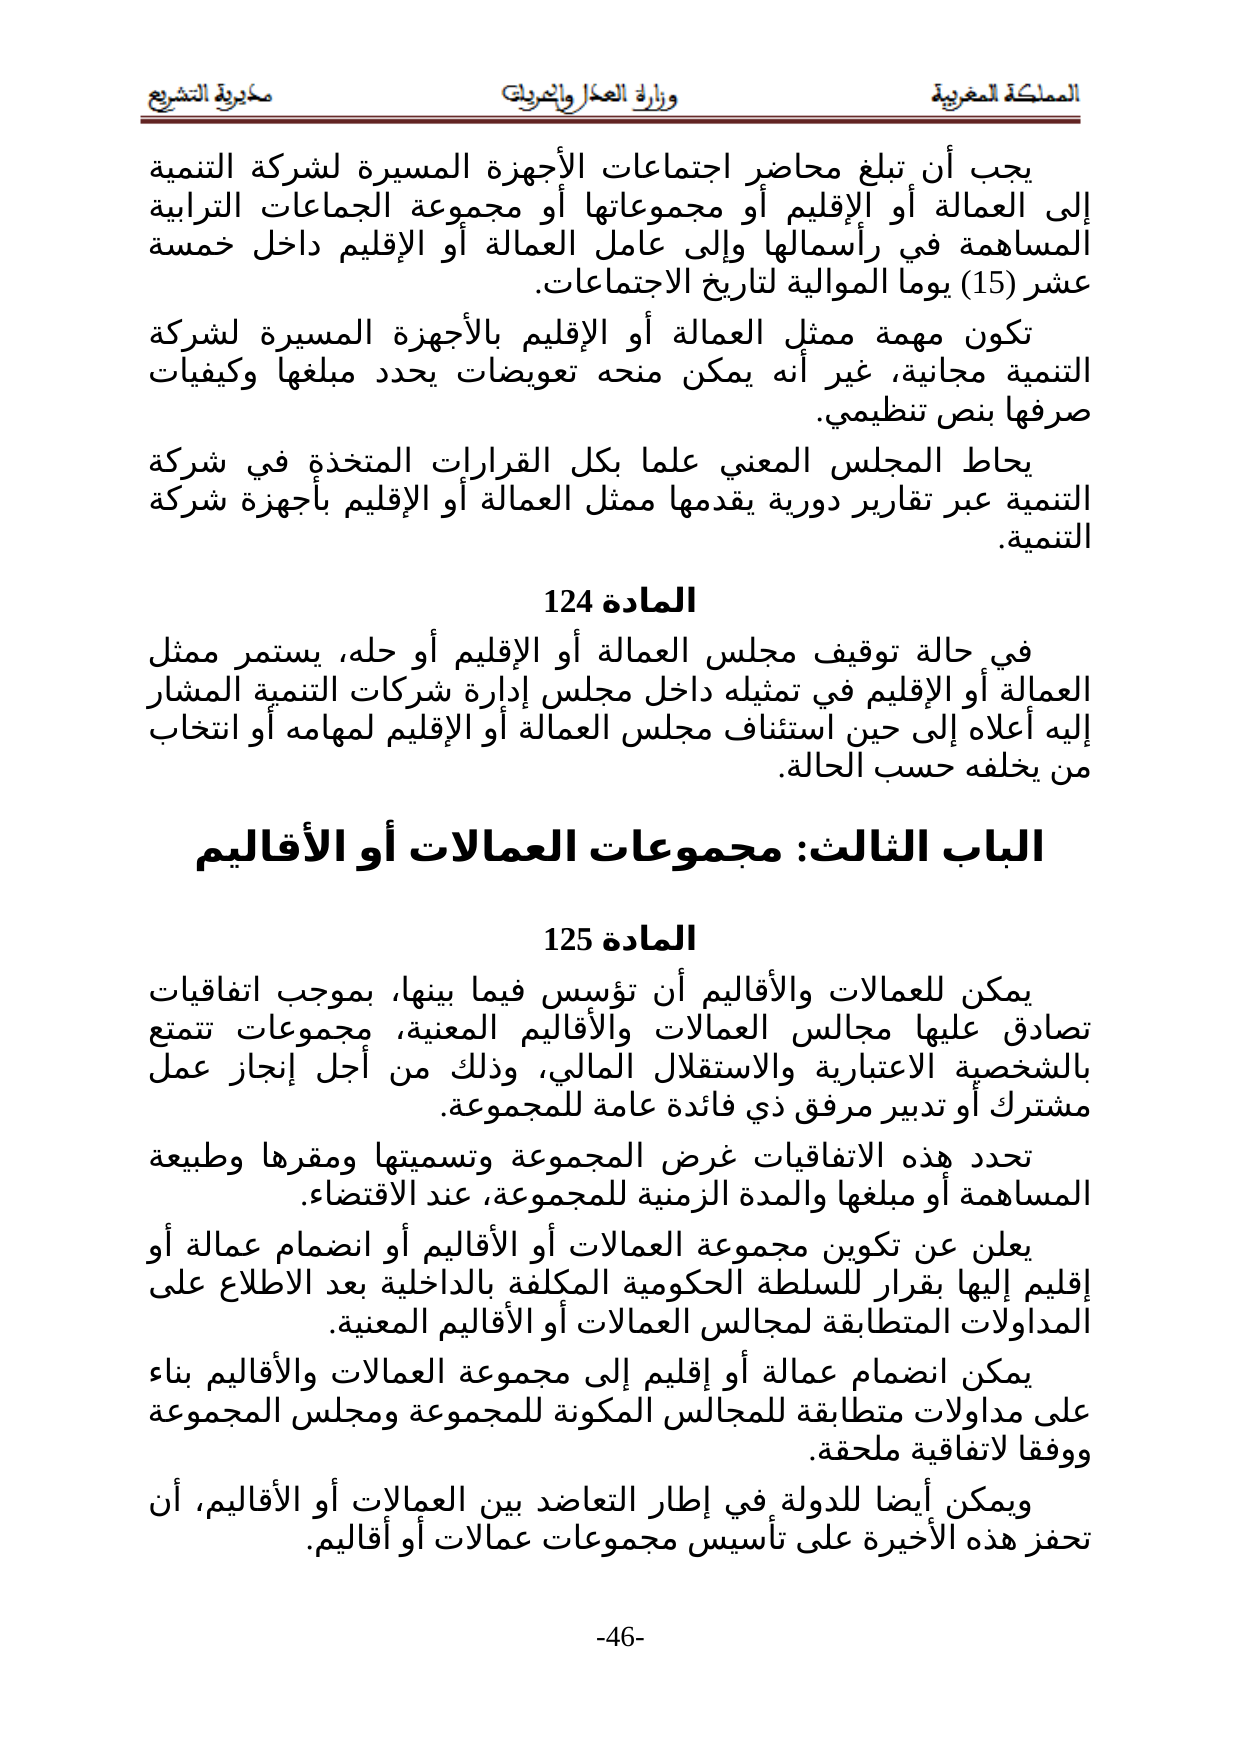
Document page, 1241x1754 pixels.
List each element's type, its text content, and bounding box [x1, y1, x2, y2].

text يحاط المجلس المعني علما بكل القرارات المتخذة في شركة التنمية عبر تقارير دورية يقدمها ممثل العمالة أو الإقليم بأجهزة شركة التنمية. [148, 441, 1093, 556]
text يمكن انضمام عمالة أو إقليم إلى مجموعة العمالات والأقاليم بناء على مداولات متطابقة للمجالس المكونة للمجموعة ومجلس المجموعة ووفقا لاتفاقية ملحقة. [148, 1353, 1093, 1468]
text الباب الثالث: مجموعات العمالات أو الأقاليم [148, 823, 1093, 871]
text تكون مهمة ممثل العمالة أو الإقليم بالأجهزة المسيرة لشركة التنمية مجانية، غير أنه يمكن منحه تعويضات يحدد مبلغها وكيفيات صرفها بنص تنظيمي. [148, 313, 1093, 428]
text يجب أن تبلغ محاضر اجتماعات الأجهزة المسيرة لشركة التنمية إلى العمالة أو الإقليم أو مجموعاتها أو مجموعة الجماعات الترابية المساهمة في رأسمالها وإلى عامل العمالة أو الإقليم داخل خمسة عشر (15) يوما الموالية لتاريخ الاجتماعات. [148, 148, 1093, 301]
picture [134, 73, 1093, 132]
text ويمكن أيضا للدولة في إطار التعاضد بين العمالات أو الأقاليم، أن تحفز هذه الأخيرة على تأسيس مجموعات عمالات أو أقاليم. [148, 1480, 1093, 1557]
text المادة 125 [148, 919, 1093, 958]
text المادة 124 [148, 581, 1093, 619]
text في حالة توقيف مجلس العمالة أو الإقليم أو حله، يستمر ممثل العمالة أو الإقليم في تمثيله داخل مجلس إدارة شركات التنمية المشار إليه أعلاه إلى حين استئناف مجلس العمالة أو الإقليم لمهامه أو انتخاب من يخلفه حسب الحالة. [148, 632, 1093, 785]
text يمكن للعمالات والأقاليم أن تؤسس فيما بينها، بموجب اتفاقيات تصادق عليها مجالس العمالات والأقاليم المعنية، مجموعات تتمتع بالشخصية الاعتبارية والاستقلال المالي، وذلك من أجل إنجاز عمل مشترك أو تدبير مرفق ذي فائدة عامة للمجموعة. [148, 970, 1093, 1124]
text تحدد هذه الاتفاقيات غرض المجموعة وتسميتها ومقرها وطبيعة المساهمة أو مبلغها والمدة الزمنية للمجموعة، عند الاقتضاء. [148, 1136, 1093, 1213]
text يعلن عن تكوين مجموعة العمالات أو الأقاليم أو انضمام عمالة أو إقليم إليها بقرار للسلطة الحكومية المكلفة بالداخلية بعد الاطلاع على المداولات المتطابقة لمجالس العمالات أو الأقاليم المعنية. [148, 1225, 1093, 1340]
